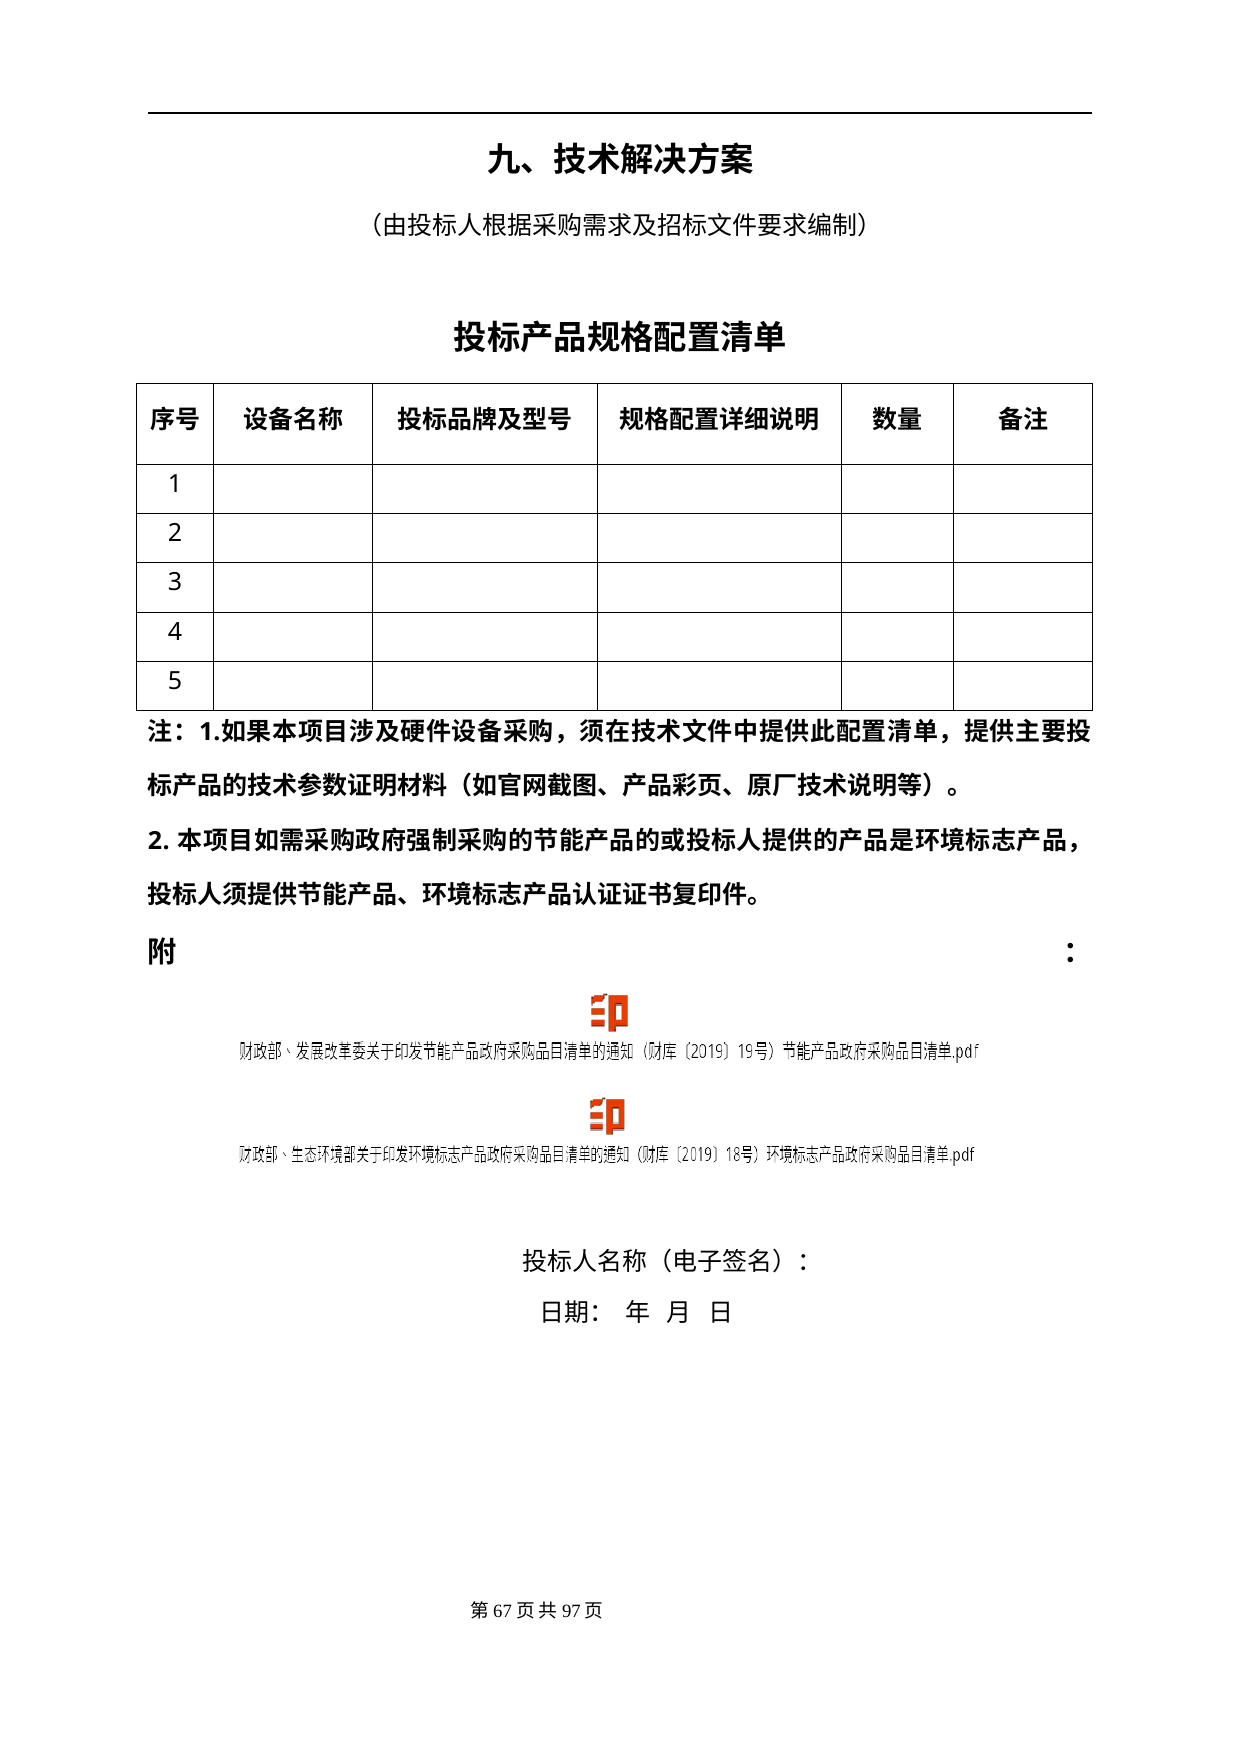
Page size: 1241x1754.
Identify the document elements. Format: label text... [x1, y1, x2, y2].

text 注：1.如果本项目涉及硬件设备采购，须在技术文件中提供此配置清单，提供主要投标产品的技术参数证明材料（如官网截图、产品彩页、原厂技术说明等）。 [148, 711, 1092, 802]
table_cell [598, 613, 841, 661]
table_cell 2 [137, 514, 213, 562]
text （由投标人根据采购需求及招标文件要求编制） [148, 205, 1092, 241]
table_cell [373, 662, 597, 710]
table_cell [954, 514, 1092, 562]
table_header 序号 [137, 384, 213, 463]
table_cell [598, 662, 841, 710]
table_header 规格配置详细说明 [598, 384, 841, 463]
table_cell [373, 465, 597, 513]
text 附： [148, 929, 1092, 1178]
table_cell [598, 514, 841, 562]
table_cell [842, 613, 953, 661]
table_cell [214, 465, 372, 513]
table_cell [954, 563, 1092, 612]
table_cell 5 [137, 662, 213, 710]
table_cell 3 [137, 563, 213, 612]
table_cell [598, 465, 841, 513]
text 日期： 年 月 日 [148, 1292, 1092, 1328]
table_header 数量 [842, 384, 953, 463]
table_cell [373, 613, 597, 661]
table_cell [954, 613, 1092, 661]
table_cell [373, 514, 597, 562]
table_cell [842, 662, 953, 710]
text 投标产品规格配置清单 [148, 311, 1092, 359]
table_cell [598, 563, 841, 612]
table_cell [954, 465, 1092, 513]
table_cell [842, 563, 953, 612]
text 九、技术解决方案 [148, 133, 1092, 181]
table_header 设备名称 [214, 384, 372, 463]
table_cell [214, 613, 372, 661]
text 投标人名称（电子签名）： [148, 1241, 1092, 1278]
table_cell [214, 662, 372, 710]
table_cell [373, 563, 597, 612]
table_cell [842, 465, 953, 513]
text 2. 本项目如需采购政府强制采购的节能产品的或投标人提供的产品是环境标志产品，投标人须提供节能产品、环境标志产品认证证书复印件。 [148, 820, 1092, 911]
table_header 投标品牌及型号 [373, 384, 597, 463]
table_cell [214, 514, 372, 562]
table_cell [842, 514, 953, 562]
table_header 备注 [954, 384, 1092, 463]
table_cell 1 [137, 465, 213, 513]
table_cell [214, 563, 372, 612]
table_cell [954, 662, 1092, 710]
table_cell 4 [137, 613, 213, 661]
